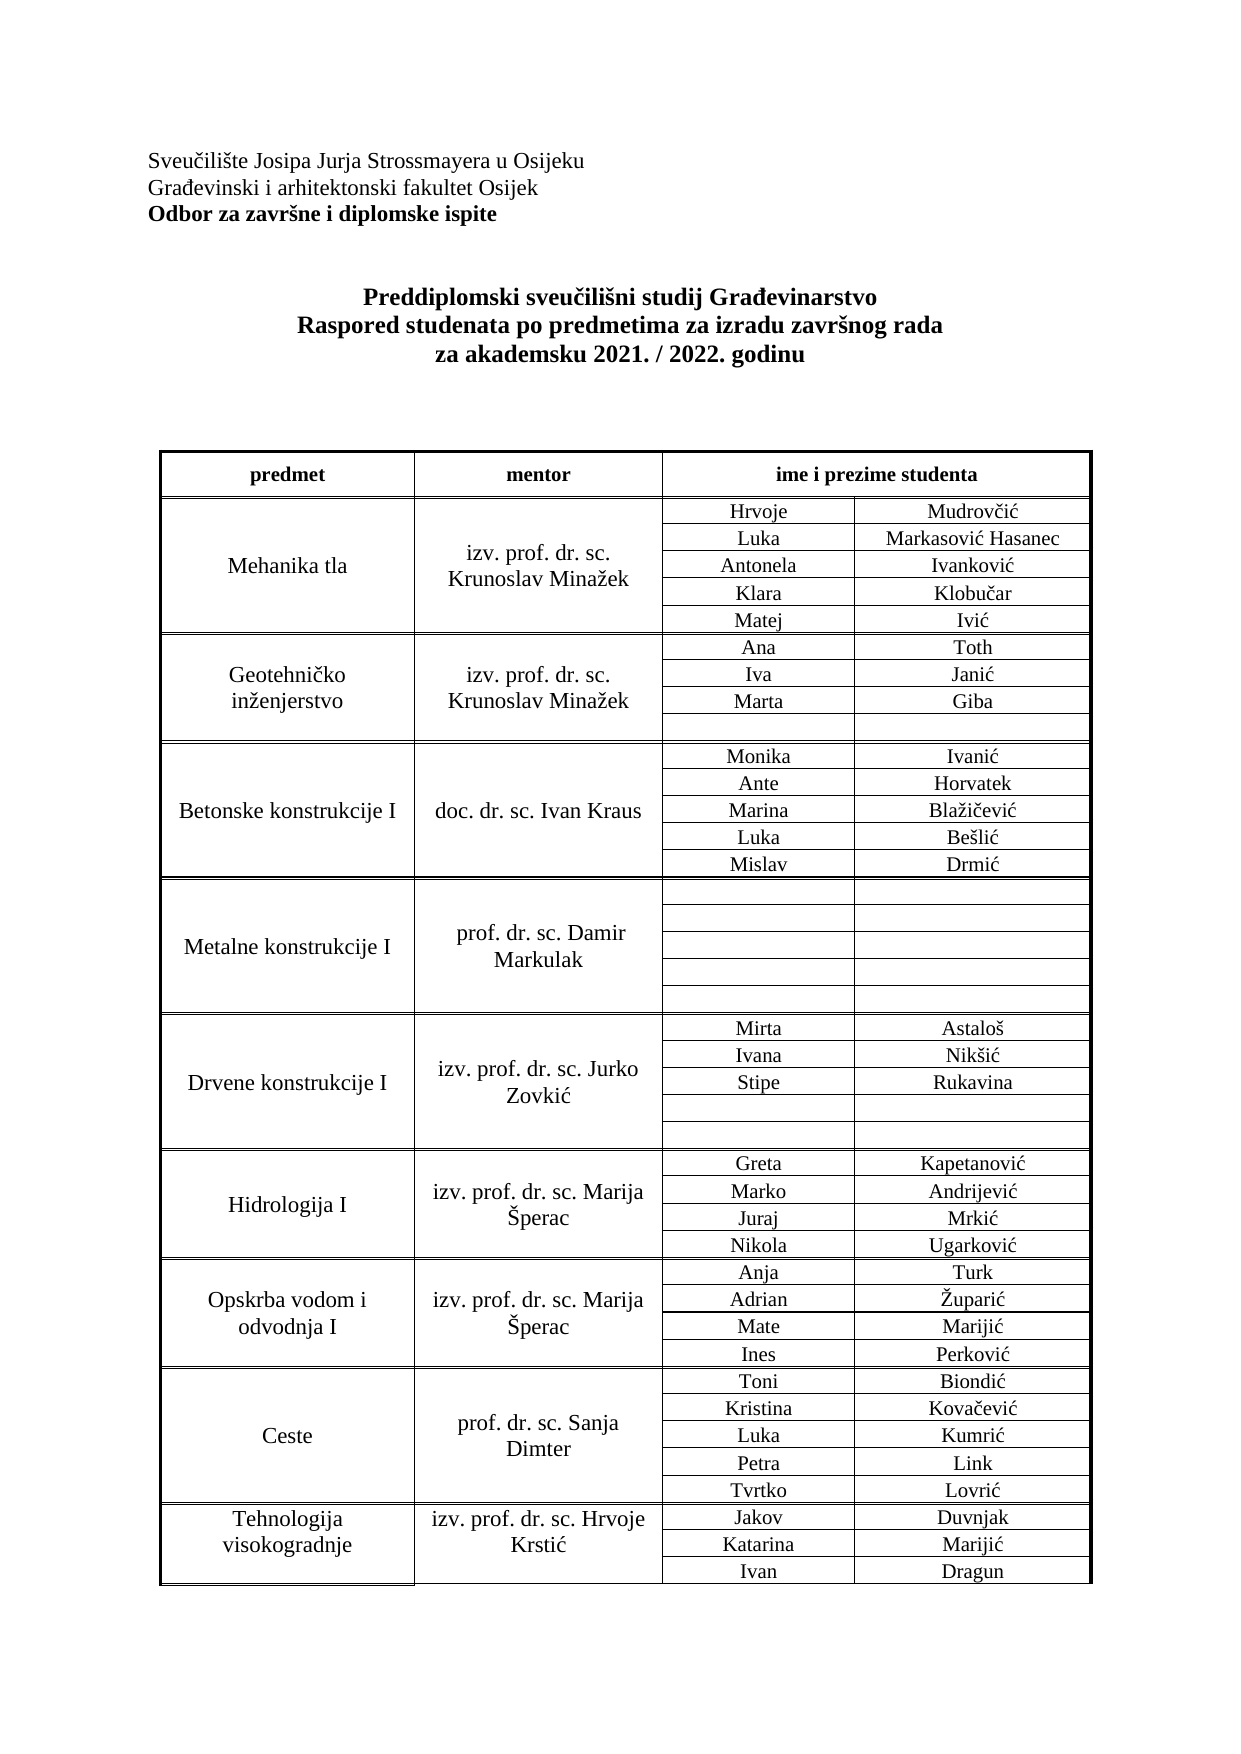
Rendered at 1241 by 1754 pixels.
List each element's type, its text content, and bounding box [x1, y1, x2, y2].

table_cell [663, 959, 854, 985]
table_cell Iva [663, 660, 854, 686]
table_cell Ceste [162, 1369, 414, 1502]
table_cell Anja [663, 1260, 854, 1284]
table_cell Ante [663, 769, 854, 795]
table_cell [663, 1095, 854, 1121]
table_cell Juraj [663, 1204, 854, 1230]
text Raspored studenata po predmetima za izradu završnog rada [148, 311, 1093, 339]
table_cell Jakov [663, 1505, 854, 1529]
table_cell Ana [663, 635, 854, 659]
table_cell Tehnologija visokogradnje [162, 1505, 414, 1583]
table_cell Monika [663, 744, 854, 768]
table_cell Kumrić [855, 1421, 1089, 1447]
table_cell [663, 905, 854, 931]
table_cell [855, 905, 1089, 931]
table_cell Marina [663, 796, 854, 822]
table_header predmet [162, 453, 414, 496]
table_cell Blažičević [855, 796, 1089, 822]
table_cell Toth [855, 635, 1089, 659]
table_cell [855, 880, 1089, 903]
table_cell Nikšić [855, 1041, 1089, 1067]
table_cell Rukavina [855, 1068, 1089, 1094]
table_cell Geotehničko inženjerstvo [162, 635, 414, 740]
text Odbor za završne i diplomske ispite [148, 200, 1093, 227]
table_cell Markasović Hasanec [855, 524, 1089, 550]
table_cell [663, 880, 854, 903]
table_cell Kristina [663, 1394, 854, 1420]
table_cell izv. prof. dr. sc. Hrvoje Krstić [415, 1505, 662, 1583]
table_cell izv. prof. dr. sc. Jurko Zovkić [415, 1015, 662, 1148]
table_cell Opskrba vodom i odvodnja I [162, 1260, 414, 1366]
table_cell Lovrić [855, 1476, 1089, 1502]
table_cell [663, 1122, 854, 1148]
table_cell Klobučar [855, 578, 1089, 604]
table_cell Greta [663, 1151, 854, 1175]
table_cell Mudrovčić [855, 499, 1089, 523]
table_cell Župarić [855, 1285, 1089, 1311]
table_cell Stipe [663, 1068, 854, 1094]
table_cell Ivana [663, 1041, 854, 1067]
table_cell Luka [663, 823, 854, 849]
table_header ime i prezime studenta [663, 453, 1089, 496]
table_cell Klara [663, 578, 854, 604]
table_cell Ugarković [855, 1231, 1089, 1257]
table_cell prof. dr. sc. Sanja Dimter [415, 1369, 662, 1502]
table_cell Petra [663, 1448, 854, 1474]
table_cell Turk [855, 1260, 1089, 1284]
table_cell Matej [663, 606, 854, 632]
table_cell Marijić [855, 1530, 1089, 1556]
table_cell Luka [663, 524, 854, 550]
table_cell Andrijević [855, 1176, 1089, 1203]
table_cell doc. dr. sc. Ivan Kraus [415, 744, 662, 876]
table_cell Ivan [663, 1557, 854, 1583]
table_cell [855, 1122, 1089, 1148]
table_cell Mirta [663, 1015, 854, 1039]
table_cell Luka [663, 1421, 854, 1447]
text Građevinski i arhitektonski fakultet Osijek [148, 174, 1093, 200]
table_cell Bešlić [855, 823, 1089, 849]
table_cell Metalne konstrukcije I [162, 880, 414, 1012]
table_cell [855, 1095, 1089, 1121]
table_cell izv. prof. dr. sc. Krunoslav Minažek [415, 499, 662, 632]
table_cell Ivanković [855, 551, 1089, 577]
table_cell Perković [855, 1340, 1089, 1366]
table_cell [855, 714, 1089, 740]
table_cell prof. dr. sc. Damir Markulak [415, 880, 662, 1012]
table_cell Mate [663, 1313, 854, 1338]
table_cell izv. prof. dr. sc. Marija Šperac [415, 1151, 662, 1257]
table_cell Drmić [855, 850, 1089, 876]
table_cell Janić [855, 660, 1089, 686]
table_cell Drvene konstrukcije I [162, 1015, 414, 1148]
table_cell Kapetanović [855, 1151, 1089, 1175]
text Sveučilište Josipa Jurja Strossmayera u Osijeku [148, 148, 1093, 174]
table_cell Mehanika tla [162, 499, 414, 632]
text za akademsku 2021. / 2022. godinu [148, 339, 1093, 368]
table_cell [663, 714, 854, 740]
table_cell [663, 932, 854, 958]
table_cell Marijić [855, 1313, 1089, 1338]
table_cell Ines [663, 1340, 854, 1366]
table_cell izv. prof. dr. sc. Krunoslav Minažek [415, 635, 662, 740]
table_cell Hrvoje [663, 499, 854, 523]
table_cell Katarina [663, 1530, 854, 1556]
table_cell Marko [663, 1176, 854, 1203]
table_cell Dragun [855, 1557, 1089, 1583]
table_cell Duvnjak [855, 1505, 1089, 1529]
text Preddiplomski sveučilišni studij Građevinarstvo [148, 282, 1093, 311]
table_cell Astaloš [855, 1015, 1089, 1039]
table_cell Kovačević [855, 1394, 1089, 1420]
table_cell Nikola [663, 1231, 854, 1257]
table_cell Adrian [663, 1285, 854, 1311]
table_cell Hidrologija I [162, 1151, 414, 1257]
table_cell Marta [663, 687, 854, 713]
table_cell Mislav [663, 850, 854, 876]
table_cell [855, 959, 1089, 985]
table_cell Ivanić [855, 744, 1089, 768]
table_cell Betonske konstrukcije I [162, 744, 414, 876]
table_cell Mrkić [855, 1204, 1089, 1230]
table_cell Biondić [855, 1369, 1089, 1393]
table_cell Link [855, 1448, 1089, 1474]
table_cell Giba [855, 687, 1089, 713]
table_cell [855, 932, 1089, 958]
table_cell [663, 986, 854, 1012]
table_cell izv. prof. dr. sc. Marija Šperac [415, 1260, 662, 1366]
table_cell [855, 986, 1089, 1012]
table_cell Tvrtko [663, 1476, 854, 1502]
table_cell Ivić [855, 606, 1089, 632]
table_header mentor [415, 453, 662, 496]
table_cell Horvatek [855, 769, 1089, 795]
table_cell Antonela [663, 551, 854, 577]
table_cell Toni [663, 1369, 854, 1393]
